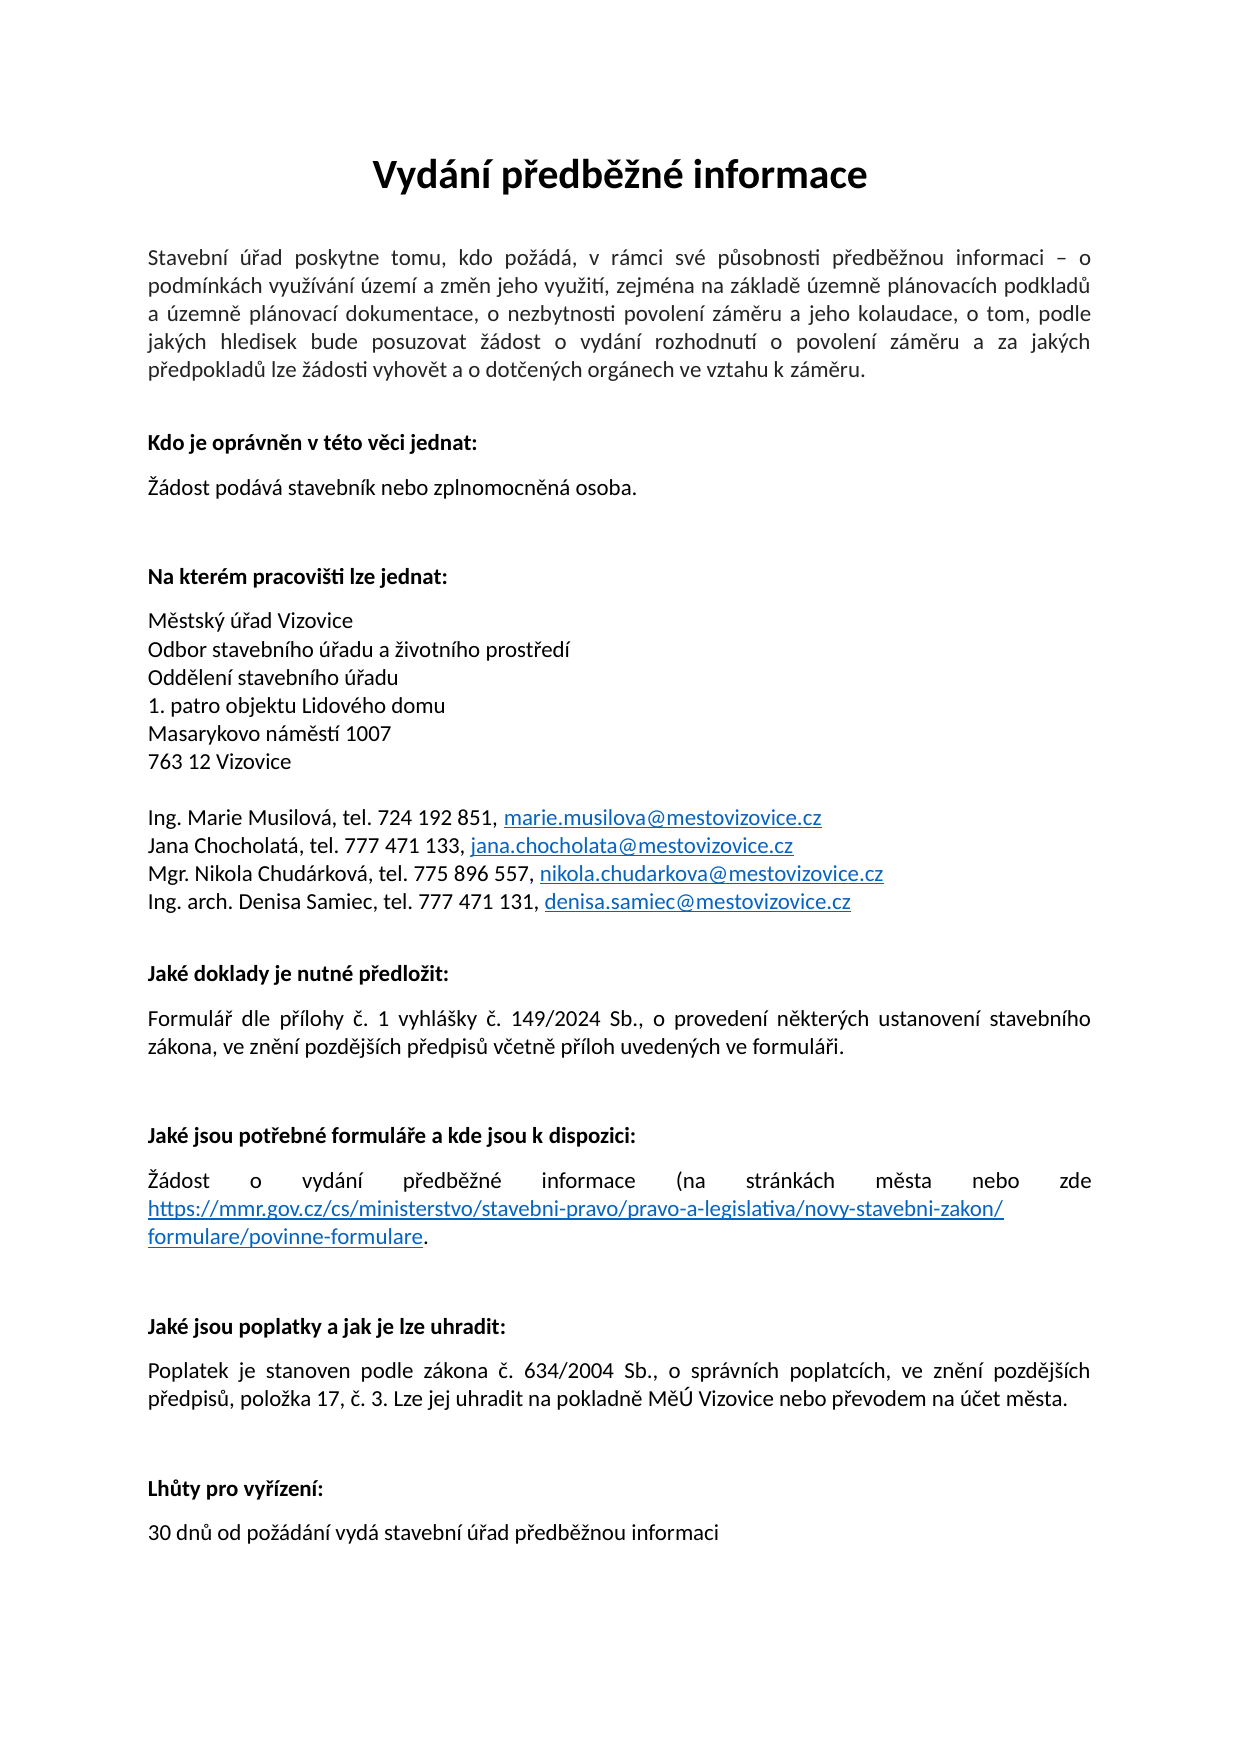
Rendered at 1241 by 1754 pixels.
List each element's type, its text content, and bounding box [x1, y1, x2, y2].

text Jaké jsou potřebné formuláře a kde jsou k dispozici: [148, 1122, 1093, 1150]
text Ing. arch. Denisa Samiec, tel. 777 471 131, denisa.samiec@mestovizovice.cz [148, 887, 1093, 915]
text Jana Chocholatá, tel. 777 471 133, jana.chocholata@mestovizovice.cz [148, 831, 1093, 859]
text Stavební úřad poskytne tomu, kdo požádá, v rámci své působnosti předběžnou informaci – o podmínkách využívání území a změn jeho využití, zejména na základě územně plánovacích podkladů a územně plánovací dokumentace, o nezbytnosti povolení záměru a jeho kolaudace, o tom, podle jakých hledisek bude posuzovat žádost o vydání rozhodnutí o povolení záměru a za jakých předpokladů lze žádosti vyhovět a o dotčených orgánech ve vztahu k záměru. [148, 243, 1093, 383]
text Městský úřad Vizovice [148, 607, 1093, 635]
text 763 12 Vizovice [148, 747, 1093, 775]
text Na kterém pracovišti lze jednat: [148, 562, 1093, 590]
text Žádost podává stavebník nebo zplnomocněná osoba. [148, 473, 1093, 501]
text Žádost o vydání předběžné informace (na stránkách města nebo zde https://mmr.gov.cz/cs/ministerstvo/stavebni-pravo/pravo-a-legislativa/novy-stavebni-zakon/formulare/povinne-formulare. [148, 1166, 1093, 1250]
text Poplatek je stanoven podle zákona č. 634/2004 Sb., o správních poplatcích, ve znění pozdějších předpisů, položka 17, č. 3. Lze jej uhradit na pokladně MěÚ Vizovice nebo převodem na účet města. [148, 1356, 1093, 1412]
text Vydání předběžné informace [148, 148, 1093, 198]
text Jaké doklady je nutné předložit: [148, 959, 1093, 988]
text Lhůty pro vyřízení: [148, 1474, 1093, 1502]
text 1. patro objektu Lidového domu [148, 691, 1093, 719]
text 30 dnů od požádání vydá stavební úřad předběžnou informaci [148, 1518, 1093, 1547]
text Oddělení stavebního úřadu [148, 663, 1093, 691]
text Ing. Marie Musilová, tel. 724 192 851, marie.musilova@mestovizovice.cz [148, 803, 1093, 831]
text Jaké jsou poplatky a jak je lze uhradit: [148, 1312, 1093, 1340]
text Mgr. Nikola Chudárková, tel. 775 896 557, nikola.chudarkova@mestovizovice.cz [148, 859, 1093, 887]
text Formulář dle přílohy č. 1 vyhlášky č. 149/2024 Sb., o provedení některých ustanovení stavebního zákona, ve znění pozdějších předpisů včetně příloh uvedených ve formuláři. [148, 1004, 1093, 1060]
text Masarykovo náměstí 1007 [148, 719, 1093, 747]
text Odbor stavebního úřadu a životního prostředí [148, 635, 1093, 663]
text Kdo je oprávněn v této věci jednat: [148, 428, 1093, 456]
